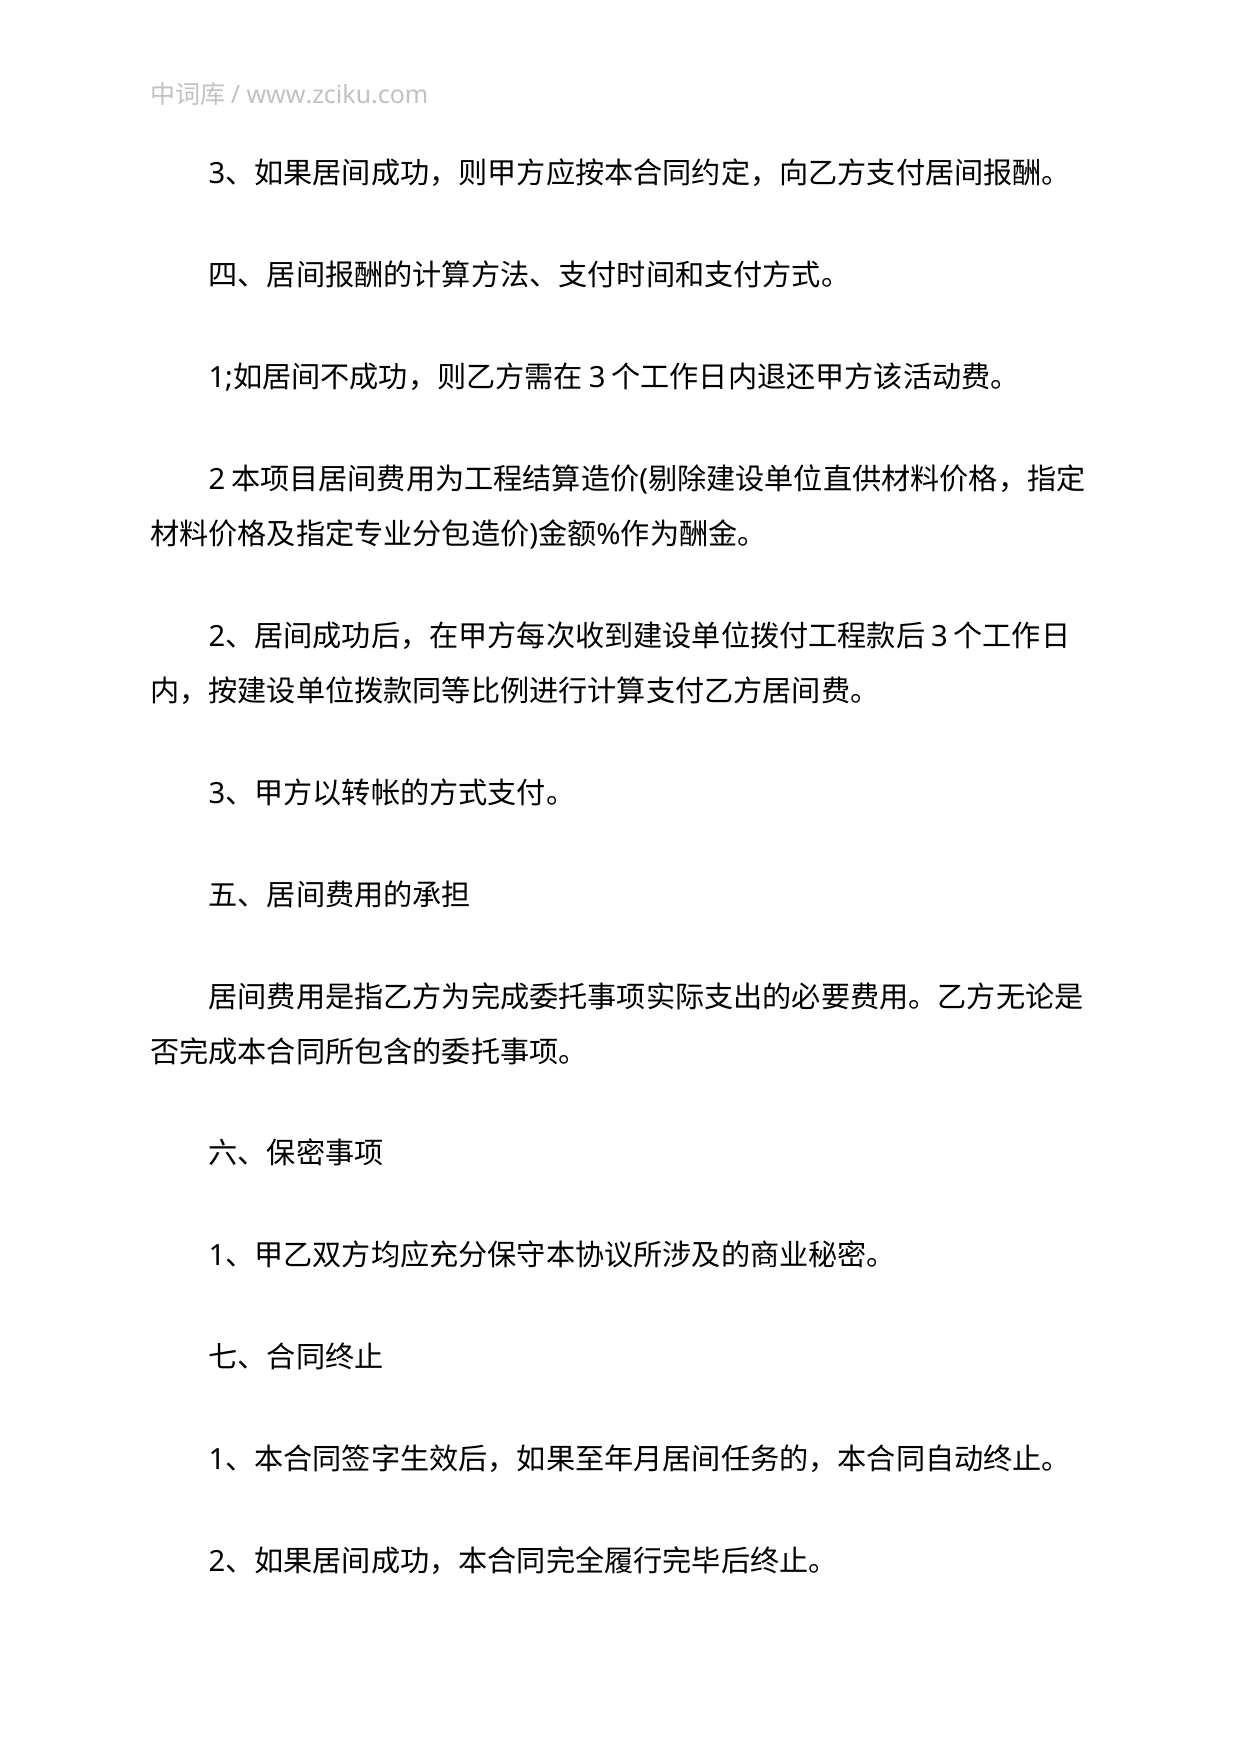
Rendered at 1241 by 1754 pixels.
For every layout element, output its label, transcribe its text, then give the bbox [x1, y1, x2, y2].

text 3、甲方以转帐的方式支付。 [150, 769, 1090, 812]
text 2本项目居间费用为工程结算造价(剔除建设单位直供材料价格，指定材料价格及指定专业分包造价)金额%作为酬金。 [150, 456, 1090, 553]
text 六、保密事项 [150, 1130, 1090, 1172]
text 2、居间成功后，在甲方每次收到建设单位拨付工程款后3个工作日内，按建设单位拨款同等比例进行计算支付乙方居间费。 [150, 613, 1090, 710]
text 1、甲乙双方均应充分保守本协议所涉及的商业秘密。 [150, 1232, 1090, 1274]
text 七、合同终止 [150, 1334, 1090, 1376]
text 1、本合同签字生效后，如果至年月居间任务的，本合同自动终止。 [150, 1435, 1090, 1478]
text 2、如果居间成功，本合同完全履行完毕后终止。 [150, 1537, 1090, 1580]
text 居间费用是指乙方为完成委托事项实际支出的必要费用。乙方无论是否完成本合同所包含的委托事项。 [150, 973, 1090, 1070]
text 1;如居间不成功，则乙方需在3个工作日内退还甲方该活动费。 [150, 354, 1090, 396]
text 五、居间费用的承担 [150, 871, 1090, 914]
text 四、居间报酬的计算方法、支付时间和支付方式。 [150, 252, 1090, 294]
text 3、如果居间成功，则甲方应按本合同约定，向乙方支付居间报酬。 [150, 150, 1090, 192]
